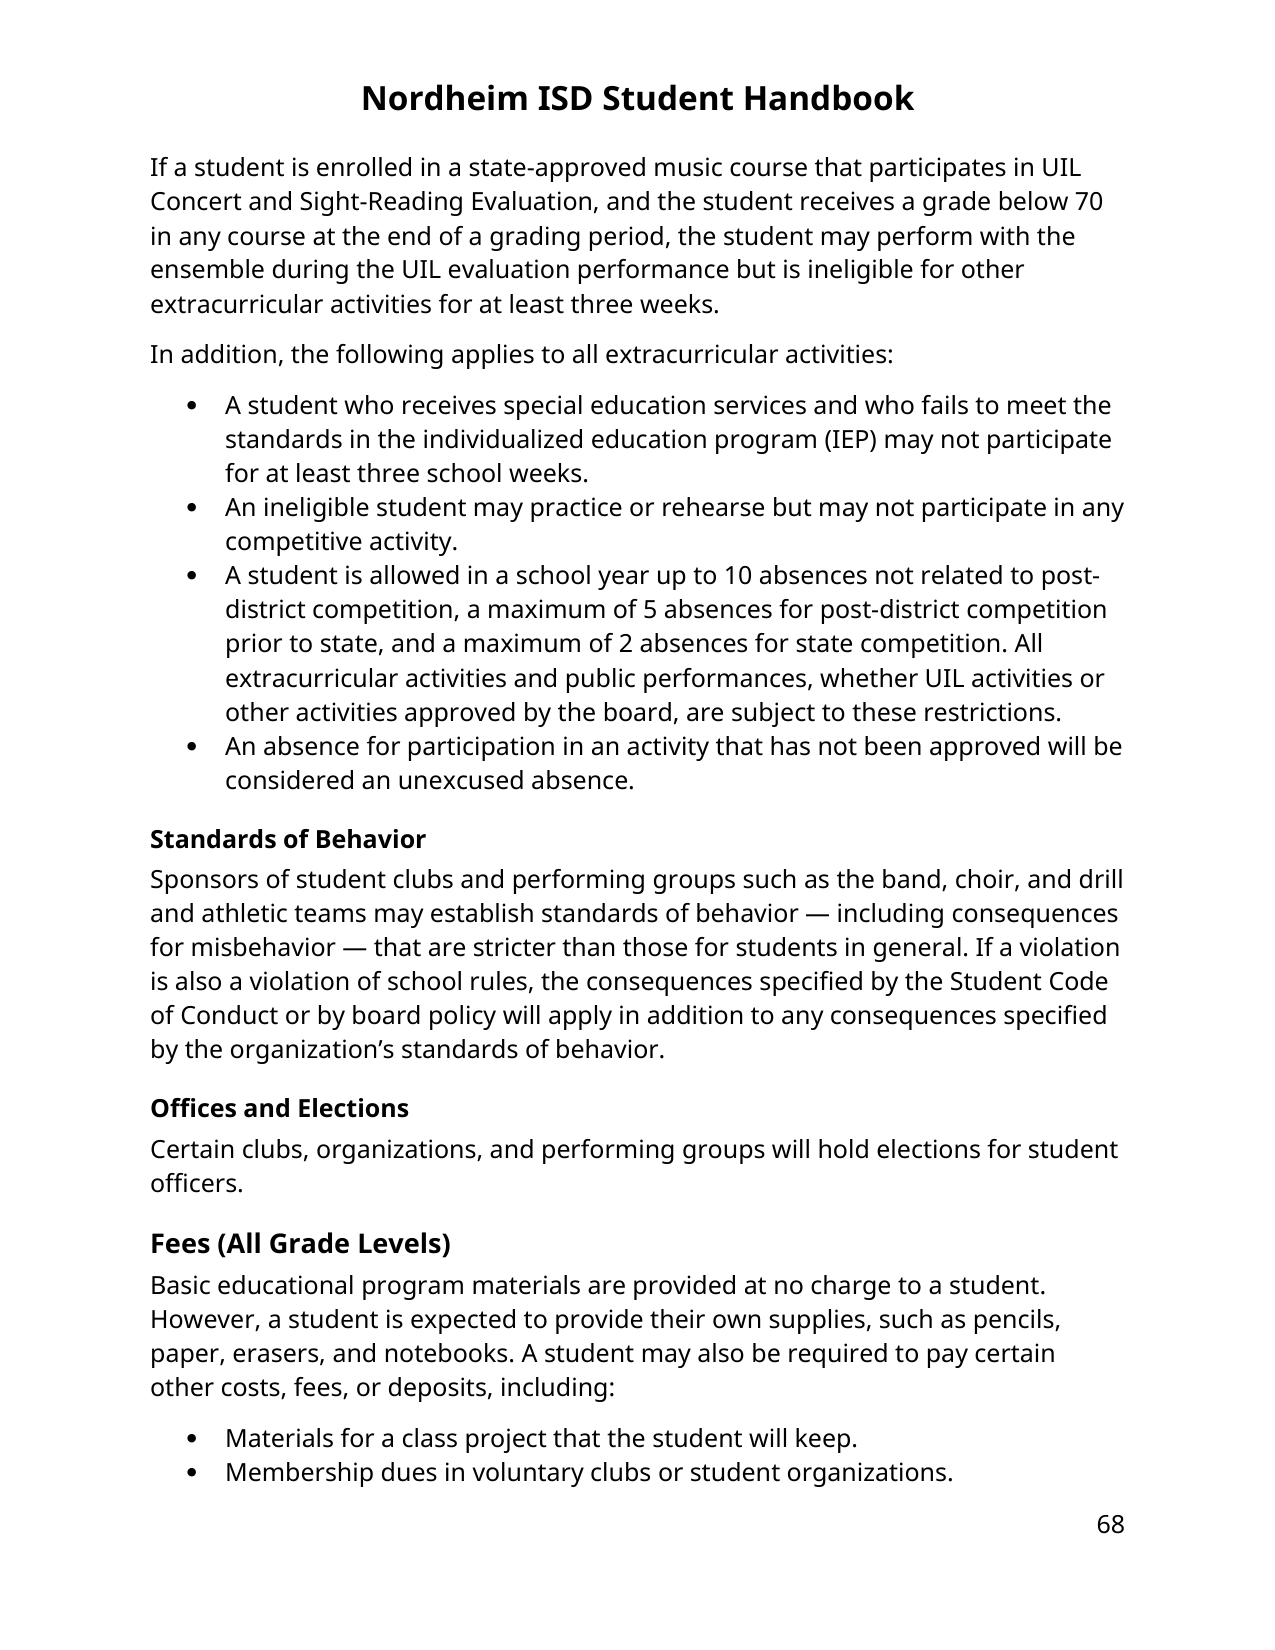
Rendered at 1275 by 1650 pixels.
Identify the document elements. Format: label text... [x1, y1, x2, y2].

text Certain clubs, organizations, and performing groups will hold elections for student officers. [150, 1131, 1125, 1199]
list A student is allowed in a school year up to 10 absences not related to post-district competition, a maximum of 5 absences for post-district competition prior to state, and a maximum of 2 absences for state competition. All extracurricular activities and public performances, whether UIL activities or other activities approved by the board, are subject to these restrictions. [187, 558, 1125, 728]
list Membership dues in voluntary clubs or student organizations. [187, 1455, 1125, 1489]
subtitle Offices and Elections [150, 1091, 1125, 1125]
list A student who receives special education services and who fails to meet the standards in the individualized education program (IEP) may not participate for at least three school weeks. [187, 388, 1125, 490]
text If a student is enrolled in a state-approved music course that participates in UIL Concert and Sight-Reading Evaluation, and the student receives a grade below 70 in any course at the end of a grading period, the student may perform with the ensemble during the UIL evaluation performance but is ineligible for other extracurricular activities for at least three weeks. [150, 150, 1125, 320]
text Basic educational program materials are provided at no charge to a student. However, a student is expected to provide their own supplies, such as pencils, paper, erasers, and notebooks. A student may also be required to pay certain other costs, fees, or deposits, including: [150, 1268, 1125, 1404]
list An absence for participation in an activity that has not been approved will be considered an unexcused absence. [187, 728, 1125, 796]
text Sponsors of student clubs and performing groups such as the band, choir, and drill and athletic teams may establish standards of behavior — including consequences for misbehavior — that are stricter than those for students in general. If a violation is also a violation of school rules, the consequences specified by the Student Code of Conduct or by board policy will apply in addition to any consequences specified by the organization’s standards of behavior. [150, 862, 1125, 1066]
list An ineligible student may practice or rehearse but may not participate in any competitive activity. [187, 490, 1125, 558]
subtitle Fees (All Grade Levels) [150, 1224, 1125, 1261]
list Materials for a class project that the student will keep. [187, 1421, 1125, 1455]
text In addition, the following applies to all extracurricular activities: [150, 337, 1125, 371]
subtitle Standards of Behavior [150, 821, 1125, 856]
